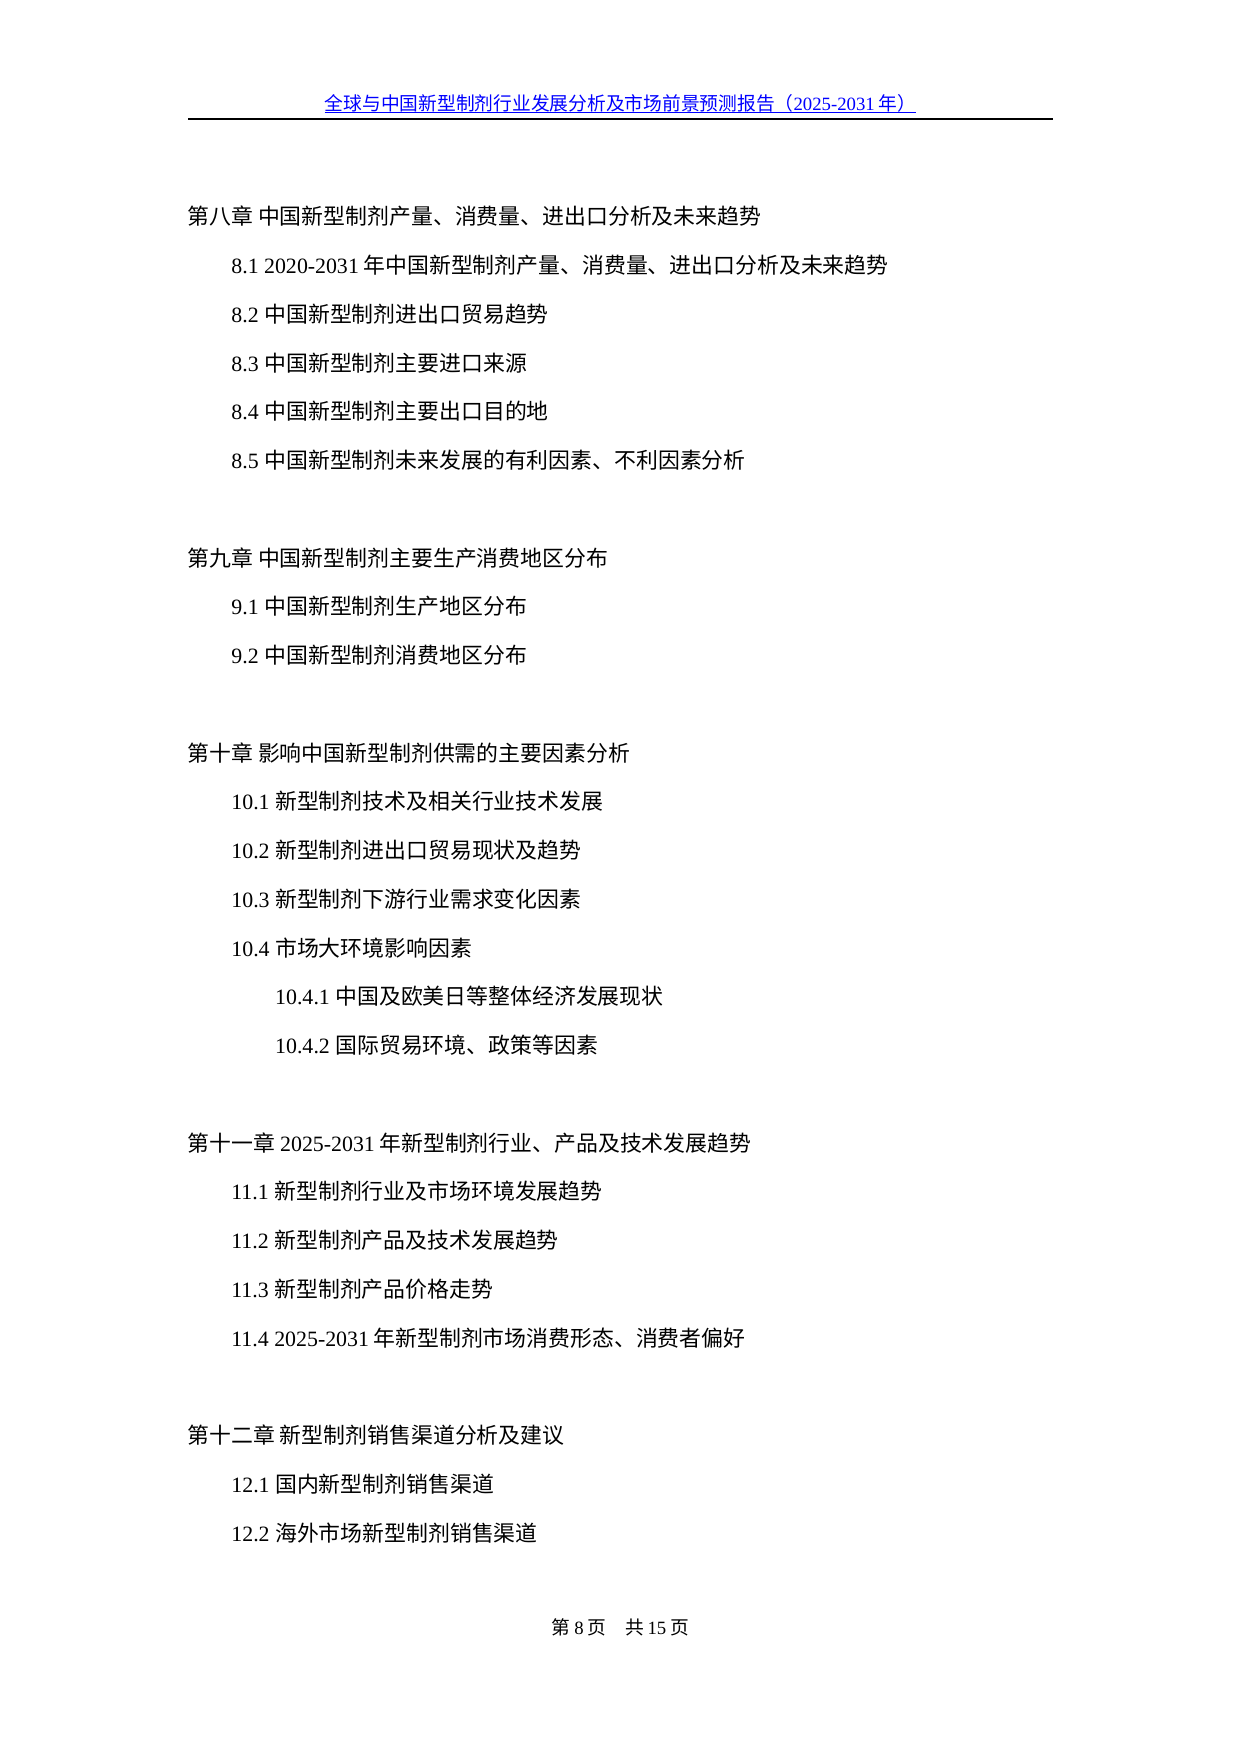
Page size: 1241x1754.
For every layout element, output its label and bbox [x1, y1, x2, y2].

text [187, 150, 1053, 1548]
